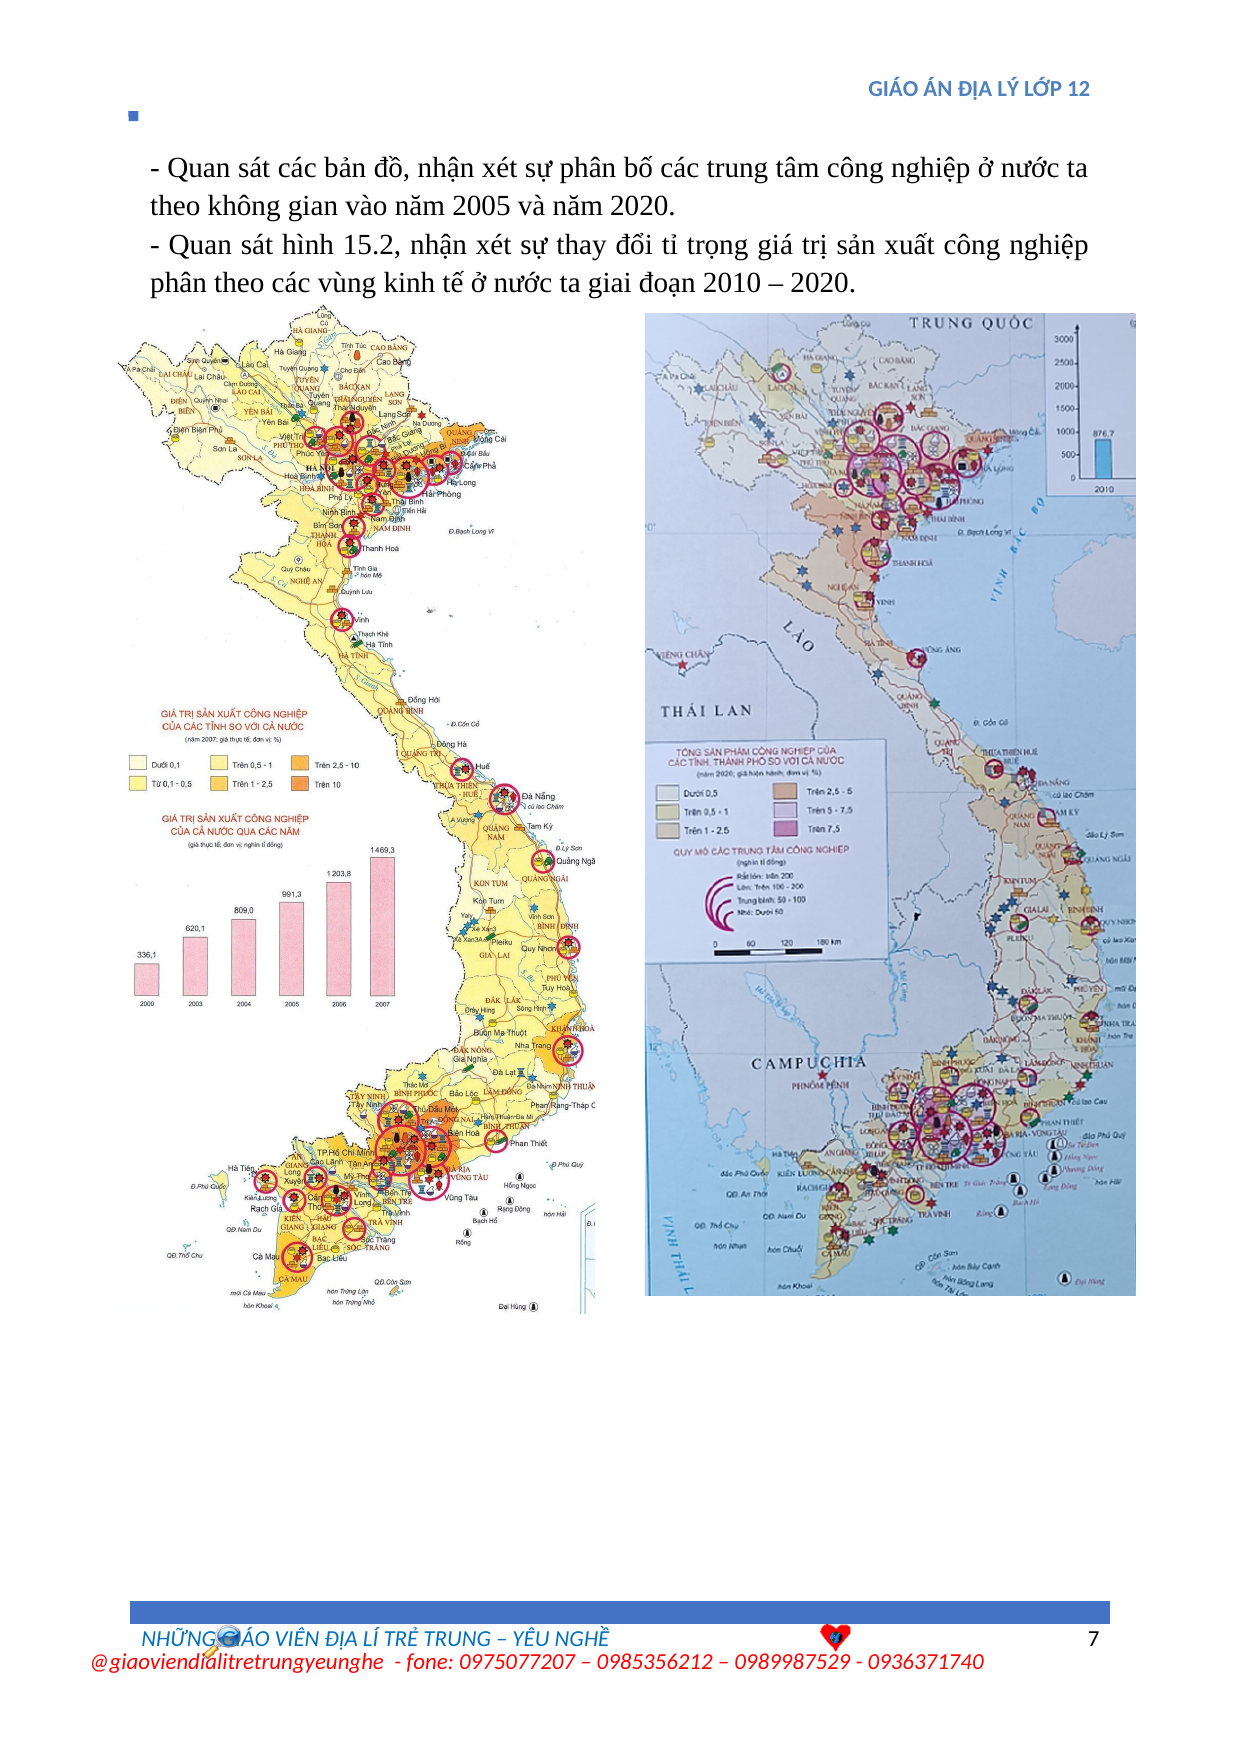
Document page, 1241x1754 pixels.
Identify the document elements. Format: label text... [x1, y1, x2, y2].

text - Quan sát hình 15.2, nhận xét sự thay đổi tỉ trọng giá trị sản xuất công nghiệp phân theo các vùng kinh tế ở nước ta giai đoạn 2010 – 2020. [150, 227, 1090, 299]
text - Quan sát các bản đồ, nhận xét sự phân bố các trung tâm công nghiệp ở nước ta theo không gian vào năm 2005 và năm 2020. [150, 150, 1090, 222]
picture [820, 1624, 851, 1652]
picture [201, 1624, 241, 1660]
picture [116, 304, 596, 1314]
picture [644, 313, 1136, 1296]
